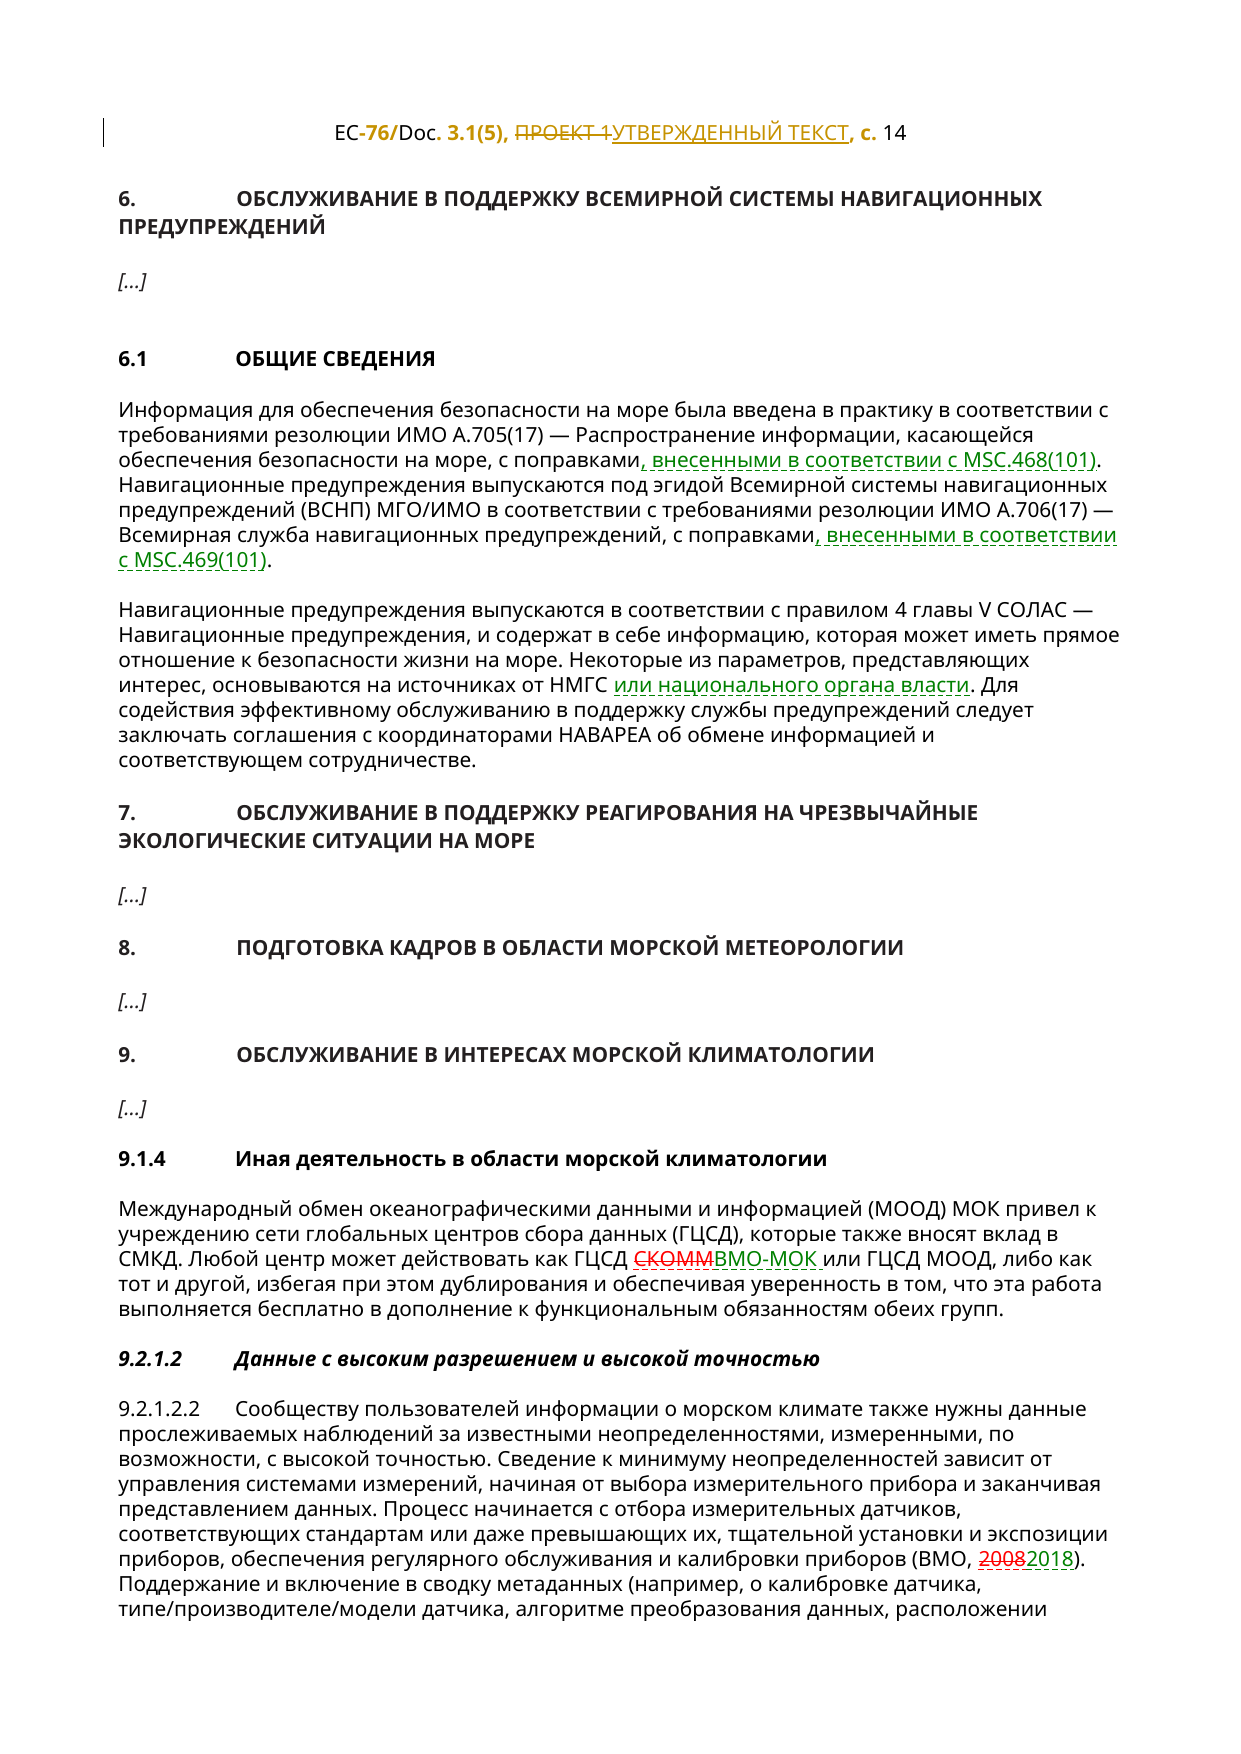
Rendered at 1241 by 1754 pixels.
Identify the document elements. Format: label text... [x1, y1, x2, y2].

subtitle […] [118, 880, 1122, 908]
subtitle […] [118, 987, 1122, 1015]
subtitle 6. ОБСЛУЖИВАНИЕ В ПОДДЕРЖКУ ВСЕМИРНОЙ СИСТЕМЫ НАВИГАЦИОННЫХ ПРЕДУПРЕЖДЕНИЙ [118, 184, 1122, 241]
subtitle […] [118, 266, 1122, 294]
subtitle 8. ПОДГОТОВКА КАДРОВ В ОБЛАСТИ МОРСКОЙ МЕТЕОРОЛОГИИ [118, 933, 1122, 962]
subtitle 9. ОБСЛУЖИВАНИЕ В ИНТЕРЕСАХ МОРСКОЙ КЛИМАТОЛОГИИ [118, 1040, 1122, 1068]
text Информация для обеспечения безопасности на море была введена в практику в соответствии с требованиями резолюции ИМО А.705(17) — Распространение информации, касающейся обеспечения безопасности на море, с поправками, внесенными в соответствии с MSC.468(101). Навигационные предупреждения выпускаются под эгидой Всемирной системы навигационных предупреждений (ВСНП) МГО/ИМО в соответствии с требованиями резолюции ИМО А.706(17) — Всемирная служба навигационных предупреждений, с поправками, внесенными в соответствии с MSC.469(101). [118, 398, 1122, 573]
subtitle 6.1 Общие сведения [118, 344, 1122, 373]
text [118, 1397, 1122, 1622]
subtitle 9.1.4 Иная деятельность в области морской климатологии [118, 1147, 1122, 1172]
subtitle 9.2.1.2 Данные с высоким разрешением и высокой точностью [118, 1347, 1122, 1372]
text Международный обмен океанографическими данными и информацией (МООД) МОК привел к учреждению сети глобальных центров сбора данных (ГЦСД), которые также вносят вклад в СМКД. Любой центр может действовать как ГЦСД СКОММВМО-МОК или ГЦСД МООД, либо как тот и другой, избегая при этом дублирования и обеспечивая уверенность в том, что эта работа выполняется бесплатно в дополнение к функциональным обязанностям обеих групп. [118, 1197, 1122, 1322]
subtitle 7. ОБСЛУЖИВАНИЕ В ПОДДЕРЖКУ РЕАГИРОВАНИЯ НА ЧРЕЗВЫЧАЙНЫЕ ЭКОЛОГИЧЕСКИЕ СИТУАЦИИ НА МОРЕ [118, 798, 1122, 855]
text Навигационные предупреждения выпускаются в соответствии с правилом 4 главы V СОЛАС — Навигационные предупреждения, и содержат в себе информацию, которая может иметь прямое отношение к безопасности жизни на море. Некоторые из параметров, представляющих интерес, основываются на источниках от НМГС или национального органа власти. Для содействия эффективному обслуживанию в поддержку службы предупреждений следует заключать соглашения с координаторами НАВАРЕА об обмене информацией и соответствующем сотрудничестве. [118, 598, 1122, 773]
subtitle […] [118, 1093, 1122, 1122]
